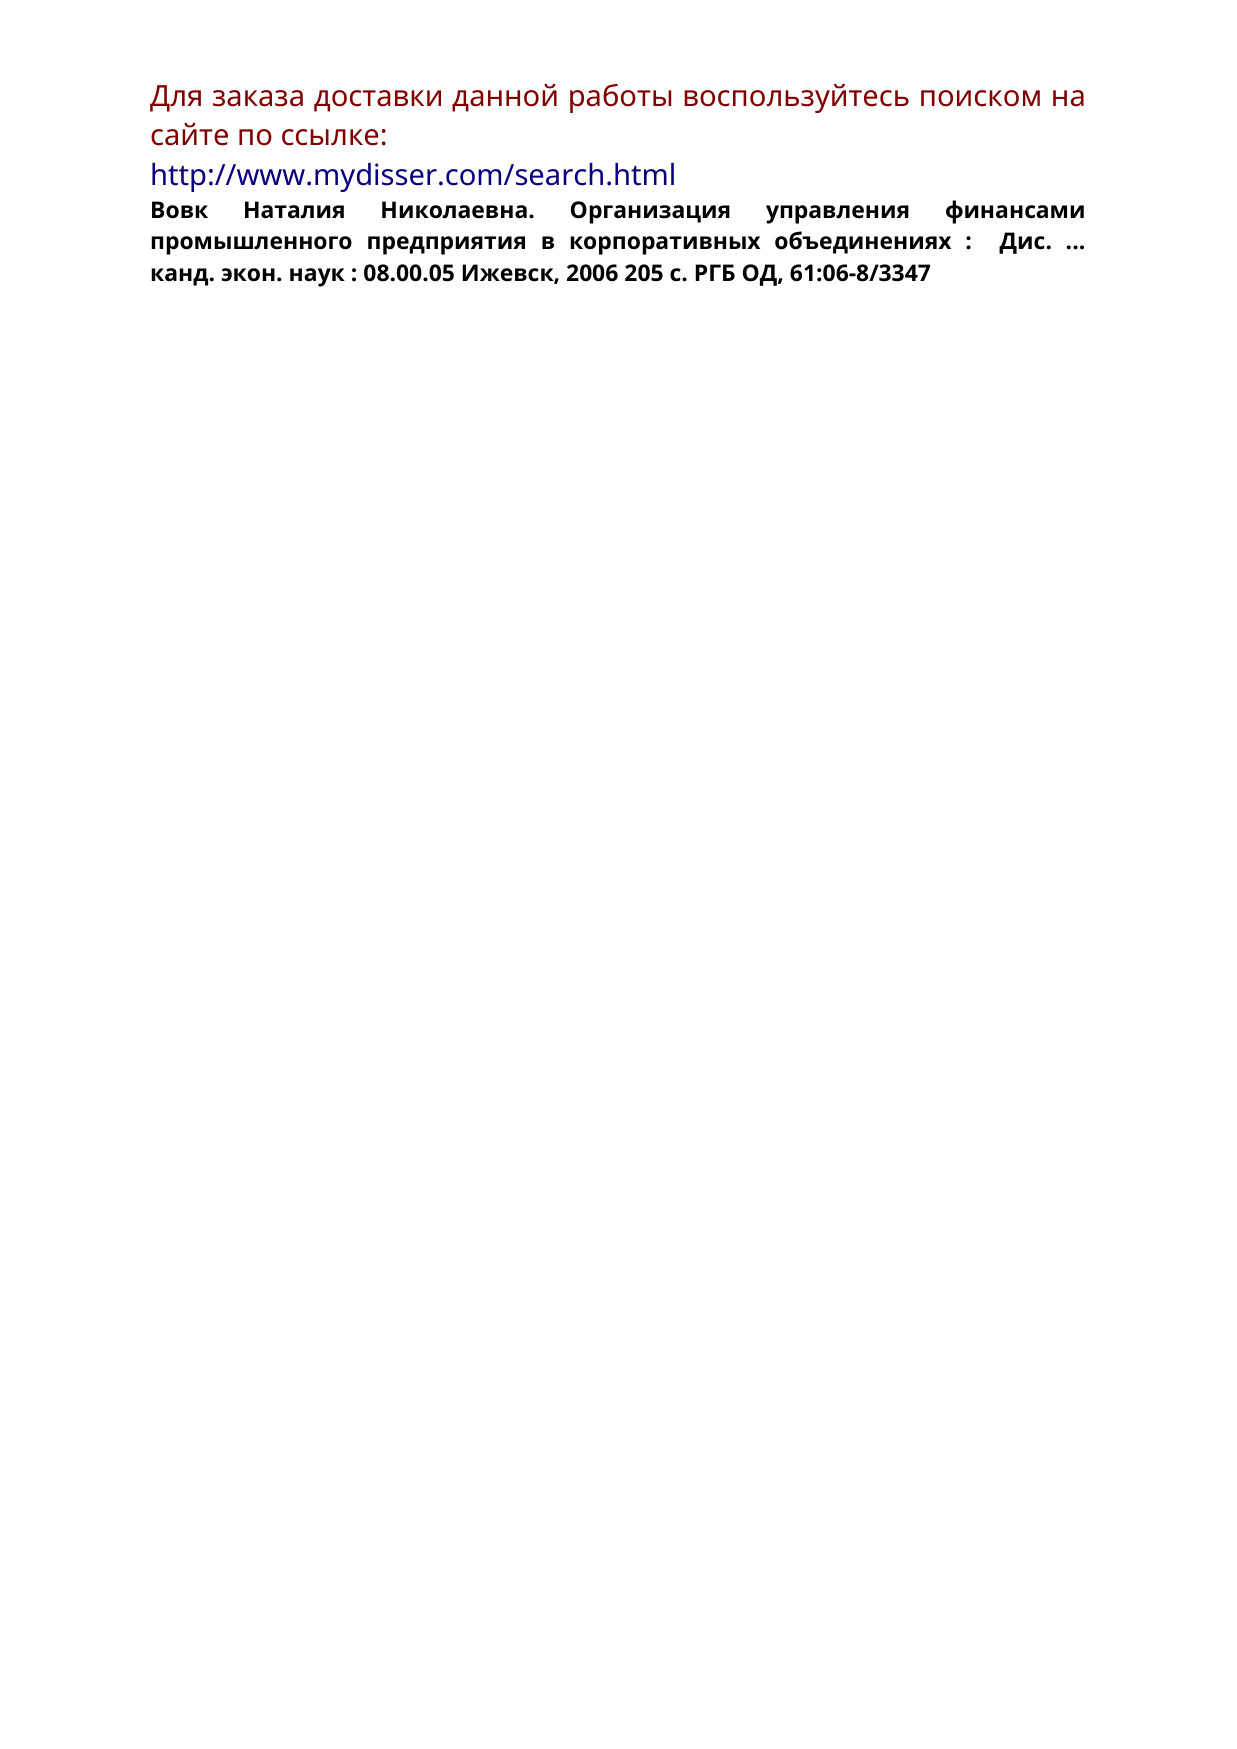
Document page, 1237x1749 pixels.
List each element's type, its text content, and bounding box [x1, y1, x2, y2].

text Вовк Наталия Николаевна. Организация управления финансами промышленного предприятия в корпоративных объединениях : Дис. ... канд. экон. наук : 08.00.05 Ижевск, 2006 205 с. РГБ ОД, 61:06-8/3347 [150, 194, 1086, 288]
